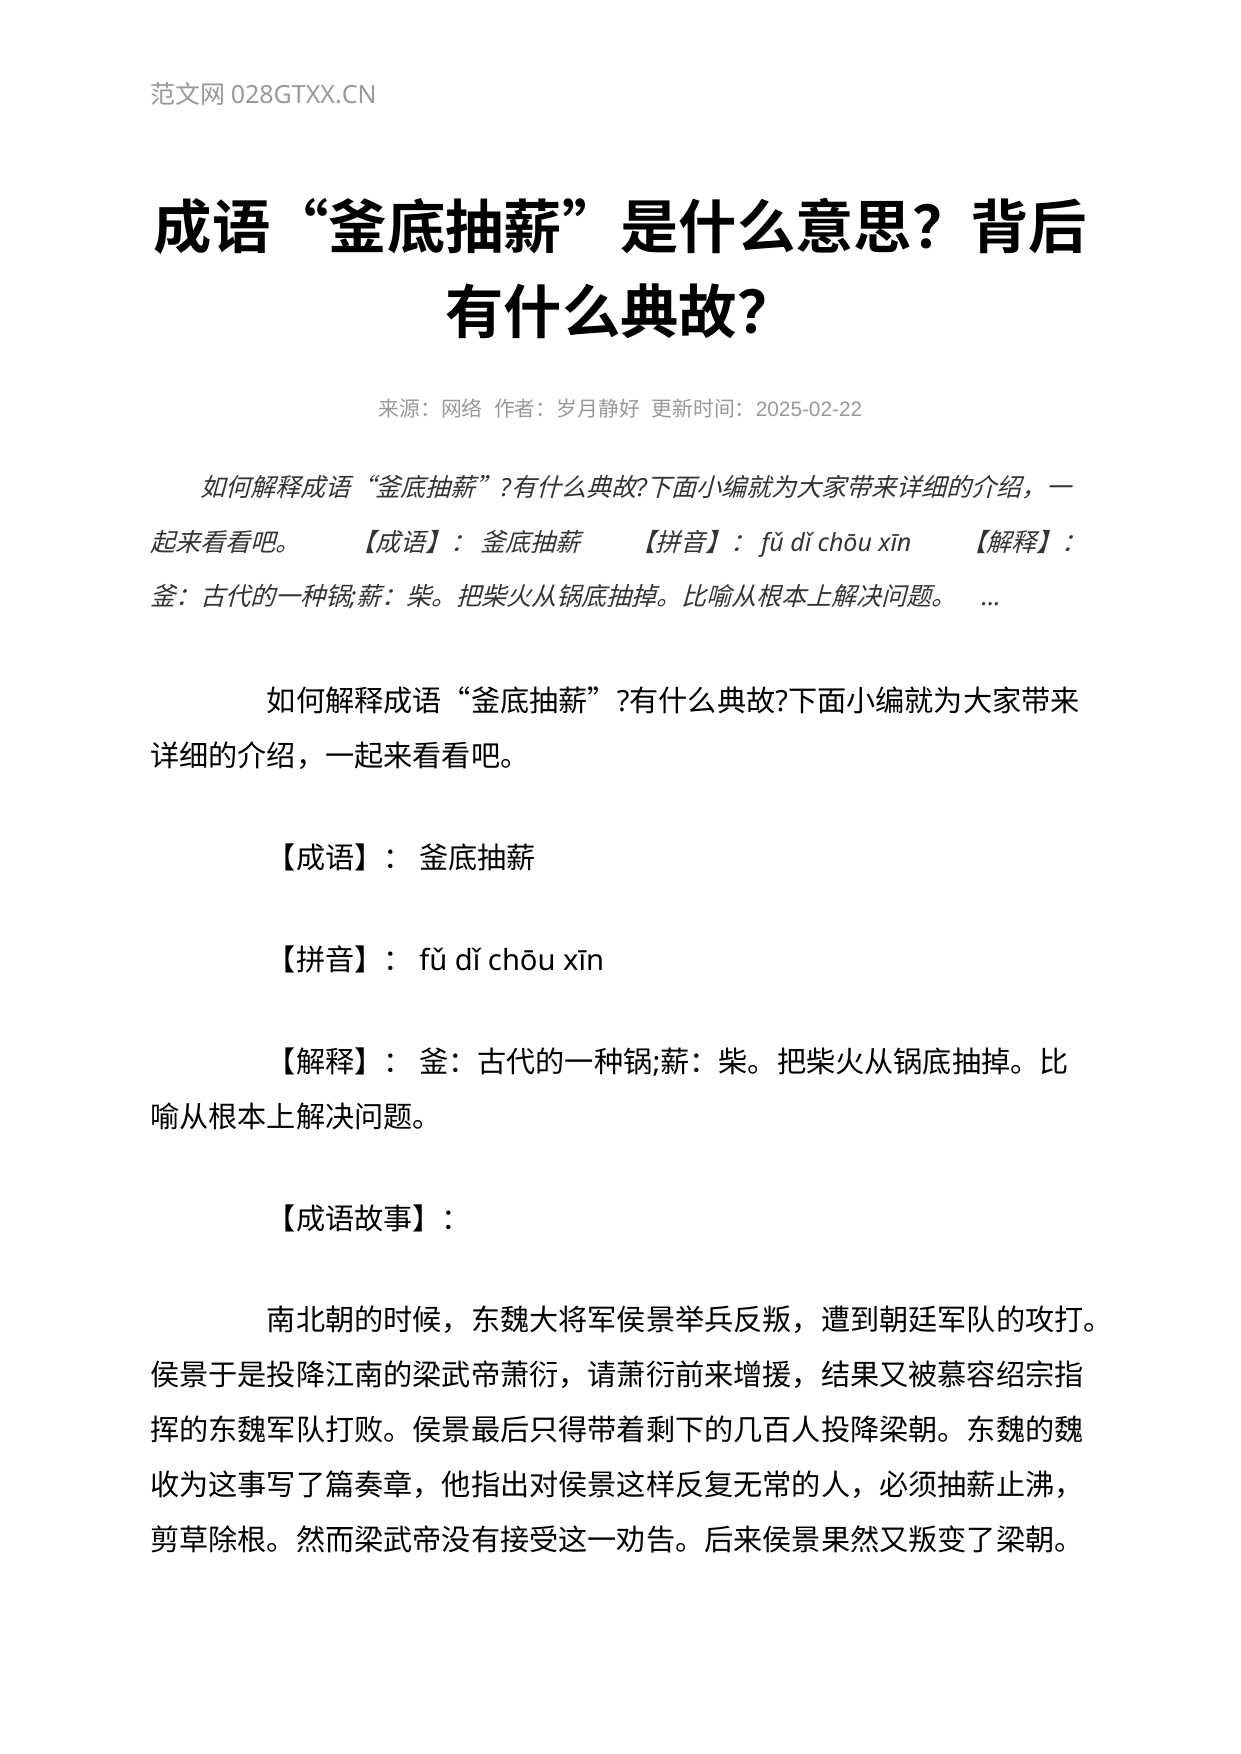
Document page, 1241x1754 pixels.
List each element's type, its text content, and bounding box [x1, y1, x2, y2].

text 如何解释成语“釜底抽薪”?有什么典故?下面小编就为大家带来详细的介绍，一起来看看吧。 [150, 678, 1090, 775]
text 【成语故事】： [150, 1195, 1090, 1237]
text 如何解释成语“釜底抽薪”?有什么典故?下面小编就为大家带来详细的介绍，一起来看看吧。 【成语】： 釜底抽薪 【拼音】： fǔ dǐ chōu xīn 【解释】： 釜：古代的一种锅;薪：柴。把柴火从锅底抽掉。比喻从根本上解决问题。 ... [150, 468, 1090, 613]
text 来源：网络 作者：岁月静好 更新时间：2025-02-22 [150, 397, 1090, 421]
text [150, 1297, 1090, 1559]
text 【拼音】： fǔ dǐ chōu xīn [150, 936, 1090, 979]
subtitle 成语“釜底抽薪”是什么意思？背后有什么典故？ [150, 181, 1090, 350]
text 【成语】： 釜底抽薪 [150, 835, 1090, 877]
text 【解释】： 釜：古代的一种锅;薪：柴。把柴火从锅底抽掉。比喻从根本上解决问题。 [150, 1038, 1090, 1136]
